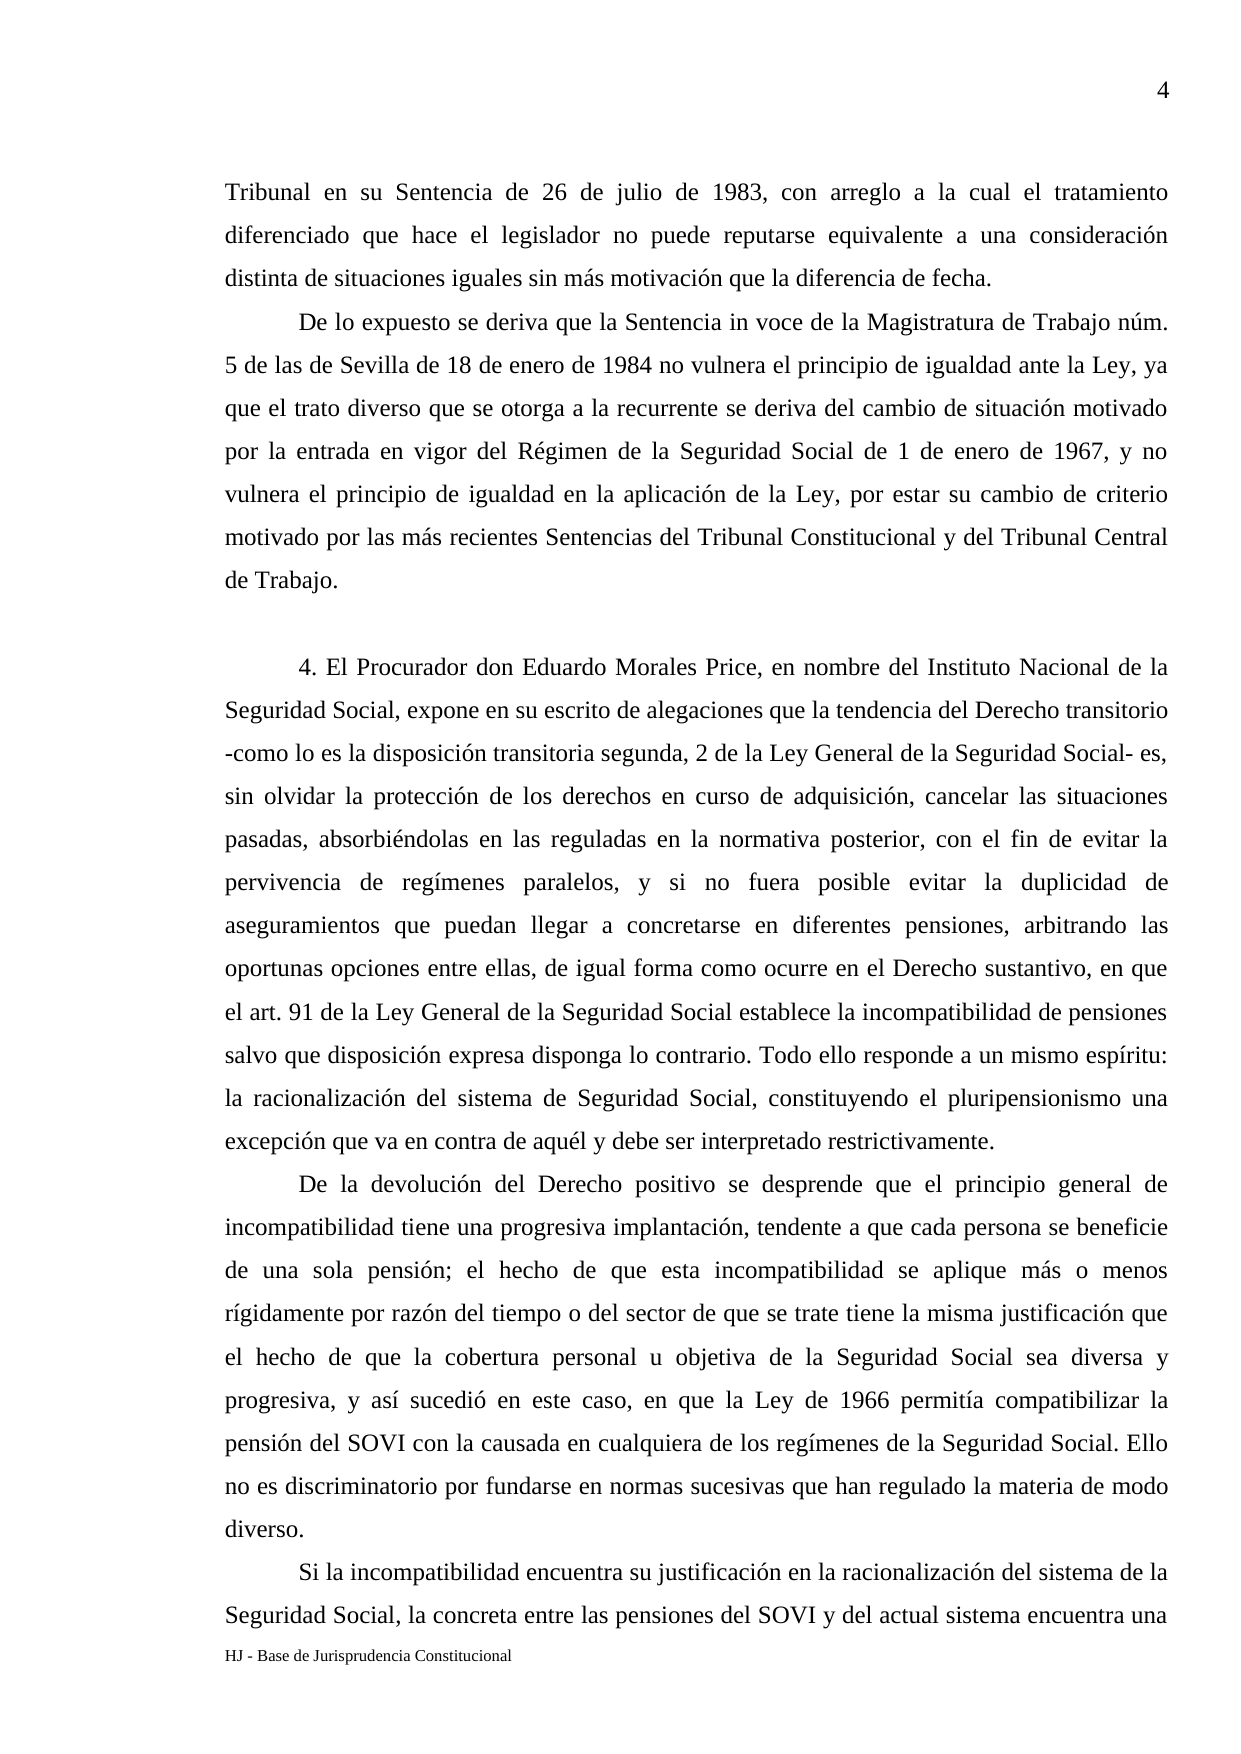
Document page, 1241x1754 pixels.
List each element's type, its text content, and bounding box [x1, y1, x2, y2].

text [224, 177, 1169, 292]
text De lo expuesto se deriva que la Sentencia in voce de la Magistratura de Trabajo núm. 5 de las de Sevilla de 18 de enero de 1984 no vulnera el principio de igualdad ante la Ley, ya que el trato diverso que se otorga a la recurrente se deriva del cambio de situación motivado por la entrada en vigor del Régimen de la Seguridad Social de 1 de enero de 1967, y no vulnera el principio de igualdad en la aplicación de la Ley, por estar su cambio de criterio motivado por las más recientes Sentencias del Tribunal Constitucional y del Tribunal Central de Trabajo. [224, 307, 1169, 594]
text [224, 1557, 1169, 1629]
text 4. El Procurador don Eduardo Morales Price, en nombre del Instituto Nacional de la Seguridad Social, expone en su escrito de alegaciones que la tendencia del Derecho transitorio -como lo es la disposición transitoria segunda, 2 de la Ley General de la Seguridad Social- es, sin olvidar la protección de los derechos en curso de adquisición, cancelar las situaciones pasadas, absorbiéndolas en las reguladas en la normativa posterior, con el fin de evitar la pervivencia de regímenes paralelos, y si no fuera posible evitar la duplicidad de aseguramientos que puedan llegar a concretarse en diferentes pensiones, arbitrando las oportunas opciones entre ellas, de igual forma como ocurre en el Derecho sustantivo, en que el art. 91 de la Ley General de la Seguridad Social establece la incompatibilidad de pensiones salvo que disposición expresa disponga lo contrario. Todo ello responde a un mismo espíritu: la racionalización del sistema de Seguridad Social, constituyendo el pluripensionismo una excepción que va en contra de aquél y debe ser interpretado restrictivamente. [224, 652, 1169, 1155]
text De la devolución del Derecho positivo se desprende que el principio general de incompatibilidad tiene una progresiva implantación, tendente a que cada persona se beneficie de una sola pensión; el hecho de que esta incompatibilidad se aplique más o menos rígidamente por razón del tiempo o del sector de que se trate tiene la misma justificación que el hecho de que la cobertura personal u objetiva de la Seguridad Social sea diversa y progresiva, y así sucedió en este caso, en que la Ley de 1966 permitía compatibilizar la pensión del SOVI con la causada en cualquiera de los regímenes de la Seguridad Social. Ello no es discriminatorio por fundarse en normas sucesivas que han regulado la materia de modo diverso. [224, 1169, 1169, 1543]
